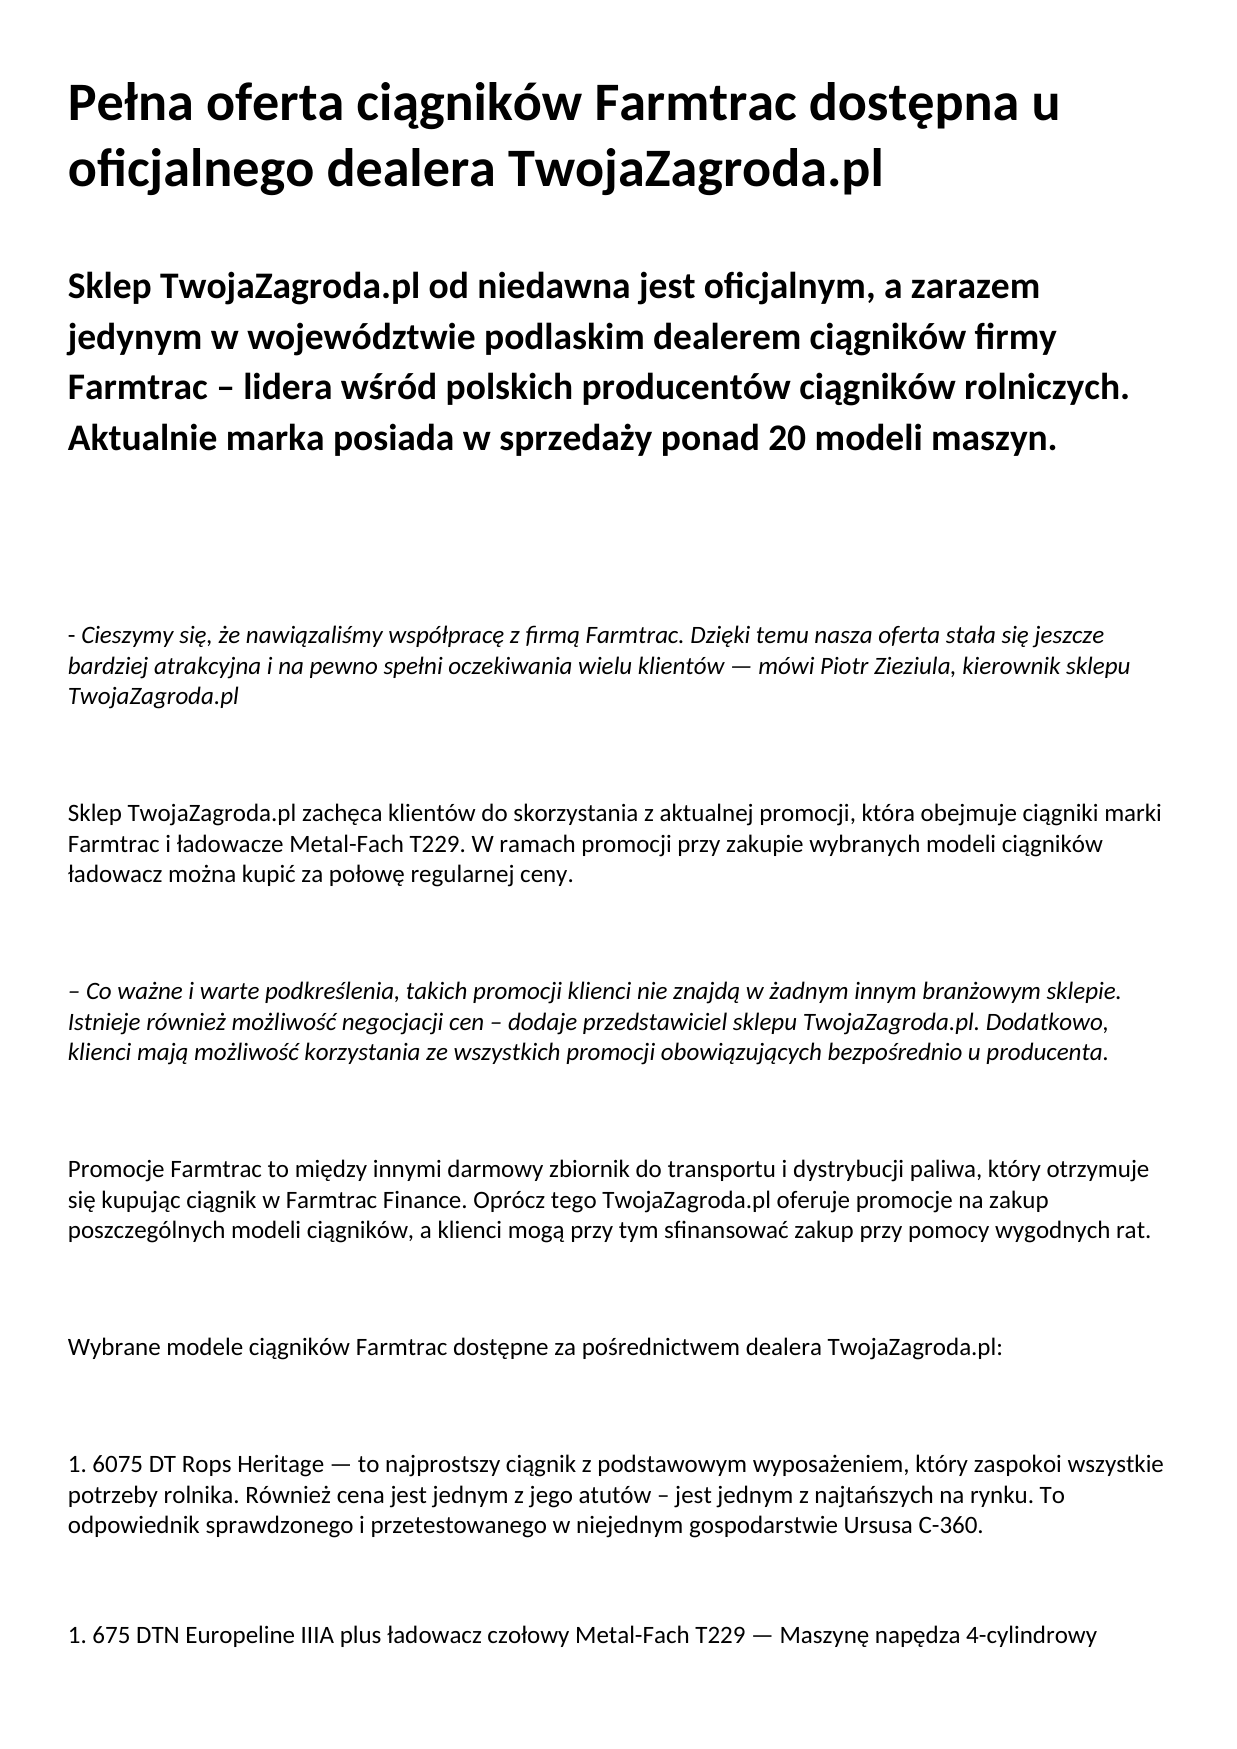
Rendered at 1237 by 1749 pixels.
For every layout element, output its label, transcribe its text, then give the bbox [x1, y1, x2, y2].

text Sklep TwojaZagroda.pl zachęca klientów do skorzystania z aktualnej promocji, która obejmuje ciągniki marki Farmtrac i ładowacze Metal-Fach T229. W ramach promocji przy zakupie wybranych modeli ciągników ładowacz można kupić za połowę regularnej ceny. [68, 797, 1169, 889]
text Wybrane modele ciągników Farmtrac dostępne za pośrednictwem dealera TwojaZagroda.pl: [68, 1331, 1169, 1362]
text 1. 6075 DT Rops Heritage — to najprostszy ciągnik z podstawowym wyposażeniem, który zaspokoi wszystkie potrzeby rolnika. Również cena jest jednym z jego atutów – jest jednym z najtańszych na rynku. To odpowiednik sprawdzonego i przetestowanego w niejednym gospodarstwie Ursusa C-360. [68, 1448, 1169, 1540]
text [68, 1619, 1169, 1650]
text Promocje Farmtrac to między innymi darmowy zbiornik do transportu i dystrybucji paliwa, który otrzymuje się kupując ciągnik w Farmtrac Finance. Oprócz tego TwojaZagroda.pl oferuje promocje na zakup poszczególnych modeli ciągników, a klienci mogą przy tym sfinansować zakup przy pomocy wygodnych rat. [68, 1153, 1169, 1245]
text Sklep TwojaZagroda.pl od niedawna jest oficjalnym, a zarazem jedynym w województwie podlaskim dealerem ciągników firmy Farmtrac – lidera wśród polskich producentów ciągników rolniczych. Aktualnie marka posiada w sprzedaży ponad 20 modeli maszyn. [68, 262, 1169, 459]
text - Cieszymy się, że nawiązaliśmy współpracę z firmą Farmtrac. Dzięki temu nasza oferta stała się jeszcze bardziej atrakcyjna i na pewno spełni oczekiwania wielu klientów — mówi Piotr Zieziula, kierownik sklepu TwojaZagroda.pl [68, 619, 1169, 711]
text Pełna oferta ciągników Farmtrac dostępna u oficjalnego dealera TwojaZagroda.pl [68, 68, 1169, 200]
text – Co ważne i warte podkreślenia, takich promocji klienci nie znajdą w żadnym innym branżowym sklepie. Istnieje również możliwość negocjacji cen – dodaje przedstawiciel sklepu TwojaZagroda.pl. Dodatkowo, klienci mają możliwość korzystania ze wszystkich promocji obowiązujących bezpośrednio u producenta. [68, 975, 1169, 1067]
